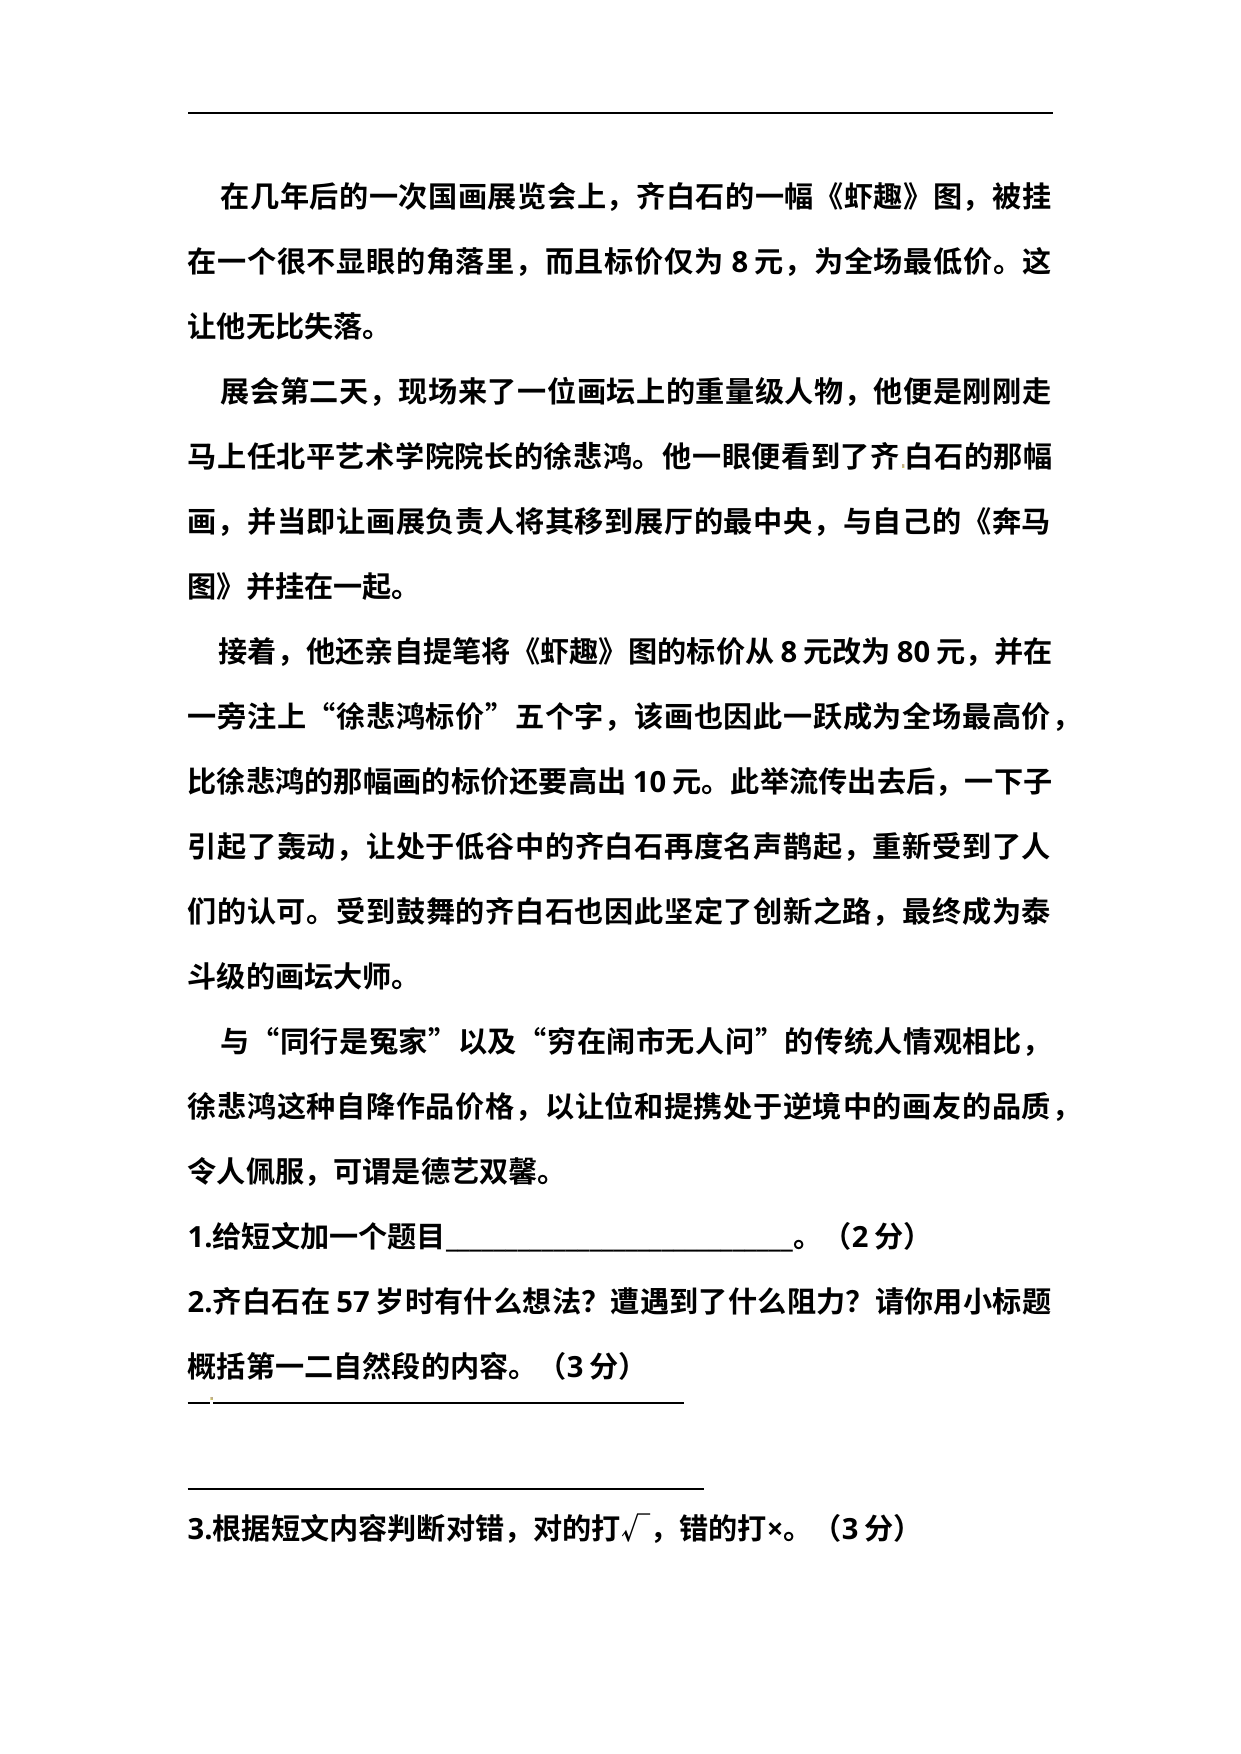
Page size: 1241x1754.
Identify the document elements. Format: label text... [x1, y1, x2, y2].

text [187, 162, 1053, 1202]
text 1.给短文加一个题目_____________________________。（2分） [187, 1202, 1053, 1267]
text 3.根据短文内容判断对错，对的打√，错的打×。（3分） [187, 1494, 1053, 1559]
text 2.齐白石在57岁时有什么想法？遭遇到了什么阻力？请你用小标题概括第一二自然段的内容。（3分） [187, 1267, 1053, 1397]
